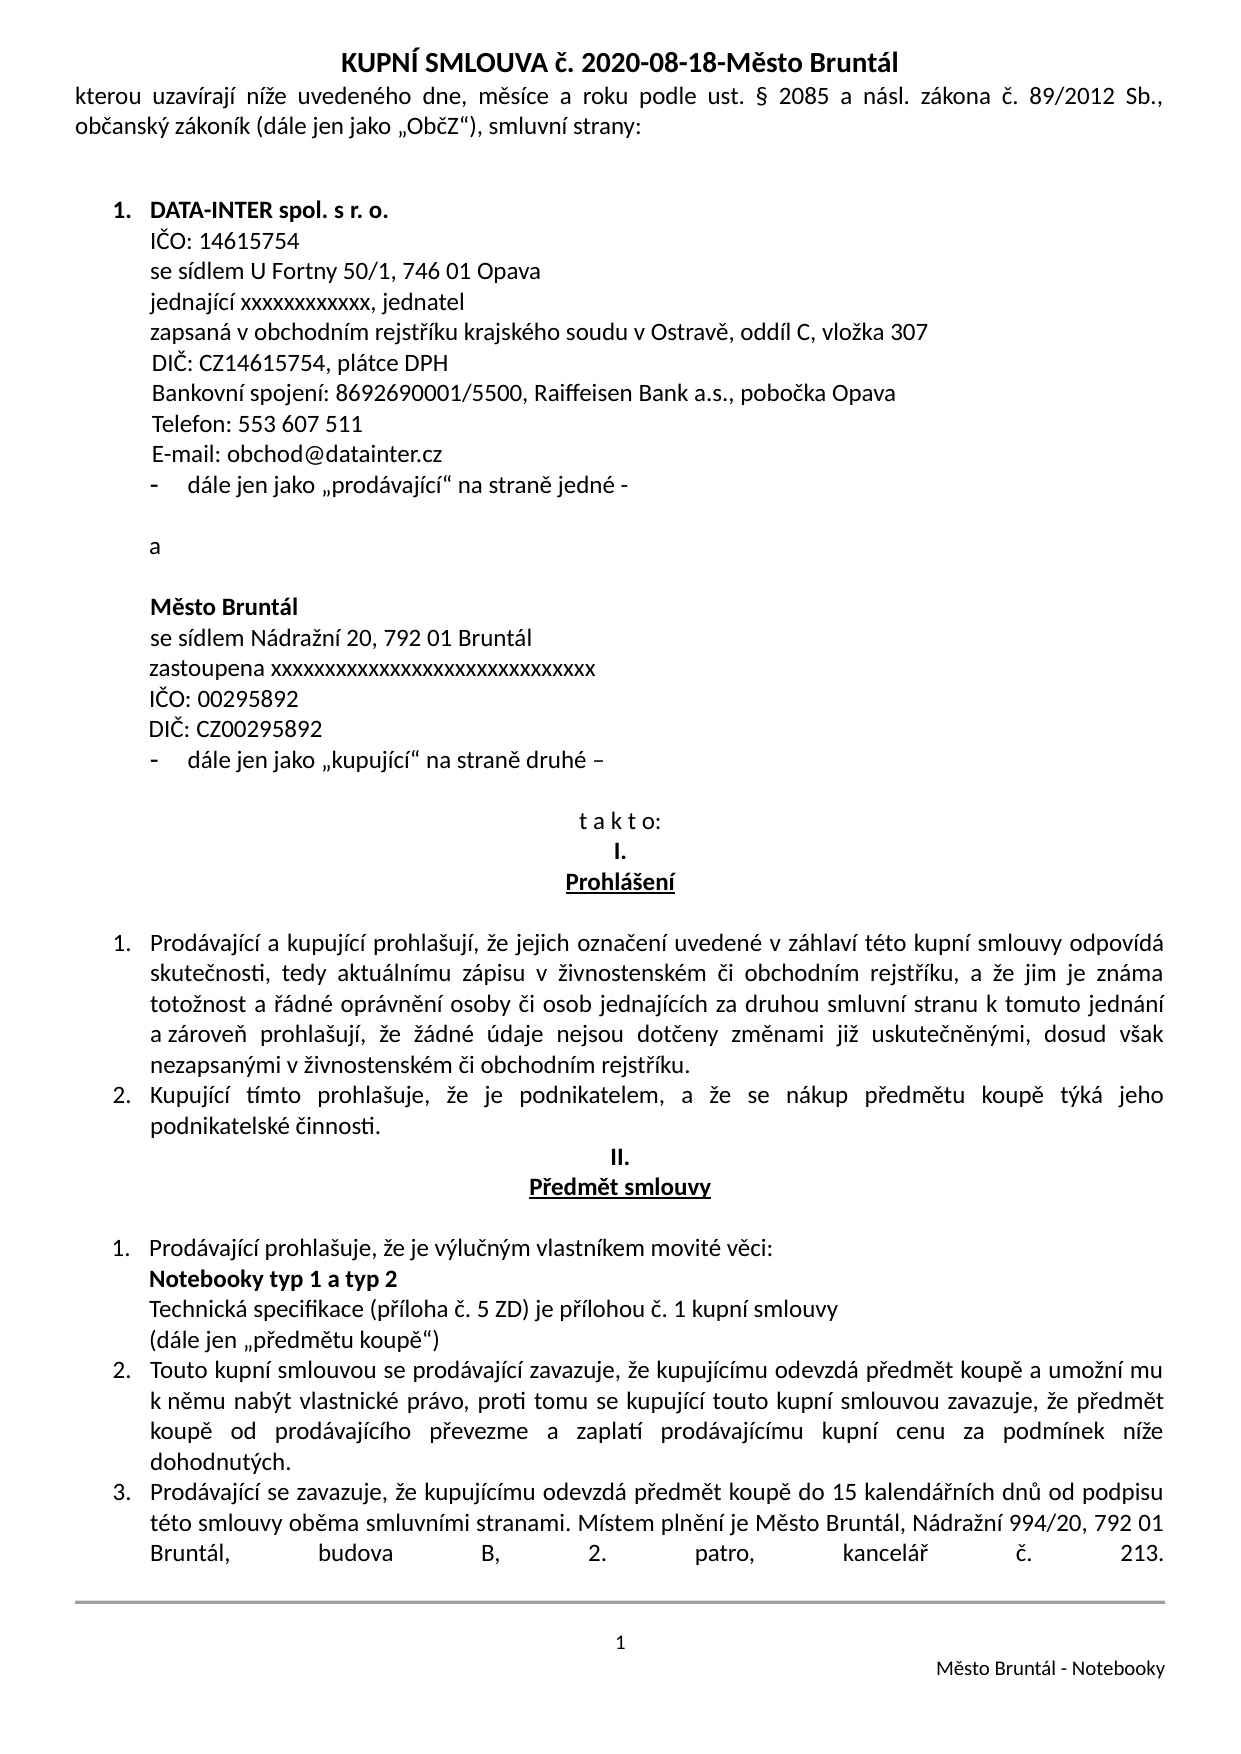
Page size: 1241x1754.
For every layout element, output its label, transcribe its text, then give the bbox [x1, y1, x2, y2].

text jednající xxxxxxxxxxxx, jednatel [150, 286, 1165, 317]
text IČO: 14615754 [150, 225, 1165, 256]
text se sídlem U Fortny 50/1, 746 01 Opava [150, 256, 1165, 286]
list Kupující tímto prohlašuje, že je podnikatelem, a že se nákup předmětu koupě týká jeho podnikatelské činnosti. [112, 1079, 1165, 1141]
text zapsaná v obchodním rejstříku krajského soudu v Ostravě, oddíl C, vložka 307 [150, 317, 1165, 347]
text Prohlášení [75, 866, 1165, 896]
list Město Bruntál [150, 591, 1165, 622]
text zastoupena xxxxxxxxxxxxxxxxxxxxxxxxxxxxxx [75, 652, 1165, 683]
text a [75, 530, 1165, 561]
list dále jen jako „prodávající“ na straně jedné - [150, 469, 1165, 500]
text E-mail: obchod@datainter.cz [75, 439, 1165, 469]
text Notebooky typ 1 a typ 2 [149, 1263, 1165, 1293]
list se sídlem Nádražní 20, 792 01 Bruntál [150, 622, 1165, 652]
text I. [75, 835, 1165, 866]
text Předmět smlouvy [75, 1171, 1165, 1202]
text IČO: 00295892 [75, 683, 1165, 713]
text (dále jen „předmětu koupě“) [114, 1324, 1165, 1354]
text II. [75, 1141, 1165, 1171]
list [112, 1476, 1165, 1568]
list Touto kupní smlouvou se prodávající zavazuje, že kupujícímu odevzdá předmět koupě a umožní mu k němu nabýt vlastnické právo, proti tomu se kupující touto kupní smlouvou zavazuje, že předmět koupě od prodávajícího převezme a zaplatí prodávajícímu kupní cenu za podmínek níže dohodnutých. [112, 1354, 1165, 1476]
text Technická specifikace (příloha č. 5 ZD) je přílohou č. 1 kupní smlouvy [149, 1293, 1165, 1324]
text DIČ: CZ00295892 [75, 713, 1165, 744]
list Prodávající prohlašuje, že je výlučným vlastníkem movité věci: [111, 1232, 1165, 1263]
text Telefon: 553 607 511 [75, 408, 1165, 439]
text kterou uzavírají níže uvedeného dne, měsíce a roku podle ust. § 2085 a násl. zákona č. 89/2012 Sb., občanský zákoník (dále jen jako „ObčZ“), smluvní strany: [75, 80, 1165, 141]
text t a k t o: [75, 805, 1165, 835]
list DATA-INTER spol. s r. o. [112, 194, 1165, 225]
list Prodávající a kupující prohlašují, že jejich označení uvedené v záhlaví této kupní smlouvy odpovídá skutečnosti, tedy aktuálnímu zápisu v živnostenském či obchodním rejstříku, a že jim je známa totožnost a řádné oprávnění osoby či osob jednajících za druhou smluvní stranu k tomuto jednání a zároveň prohlašují, že žádné údaje nejsou dotčeny změnami již uskutečněnými, dosud však nezapsanými v živnostenském či obchodním rejstříku. [112, 927, 1165, 1079]
text DIČ: CZ14615754, plátce DPH [75, 347, 1165, 378]
text KUPNÍ SMLOUVA č. 2020-08-18-Město Bruntál [75, 44, 1165, 80]
text Bankovní spojení: 8692690001/5500, Raiffeisen Bank a.s., pobočka Opava [75, 378, 1165, 408]
list dále jen jako „kupující“ na straně druhé – [150, 744, 1165, 774]
